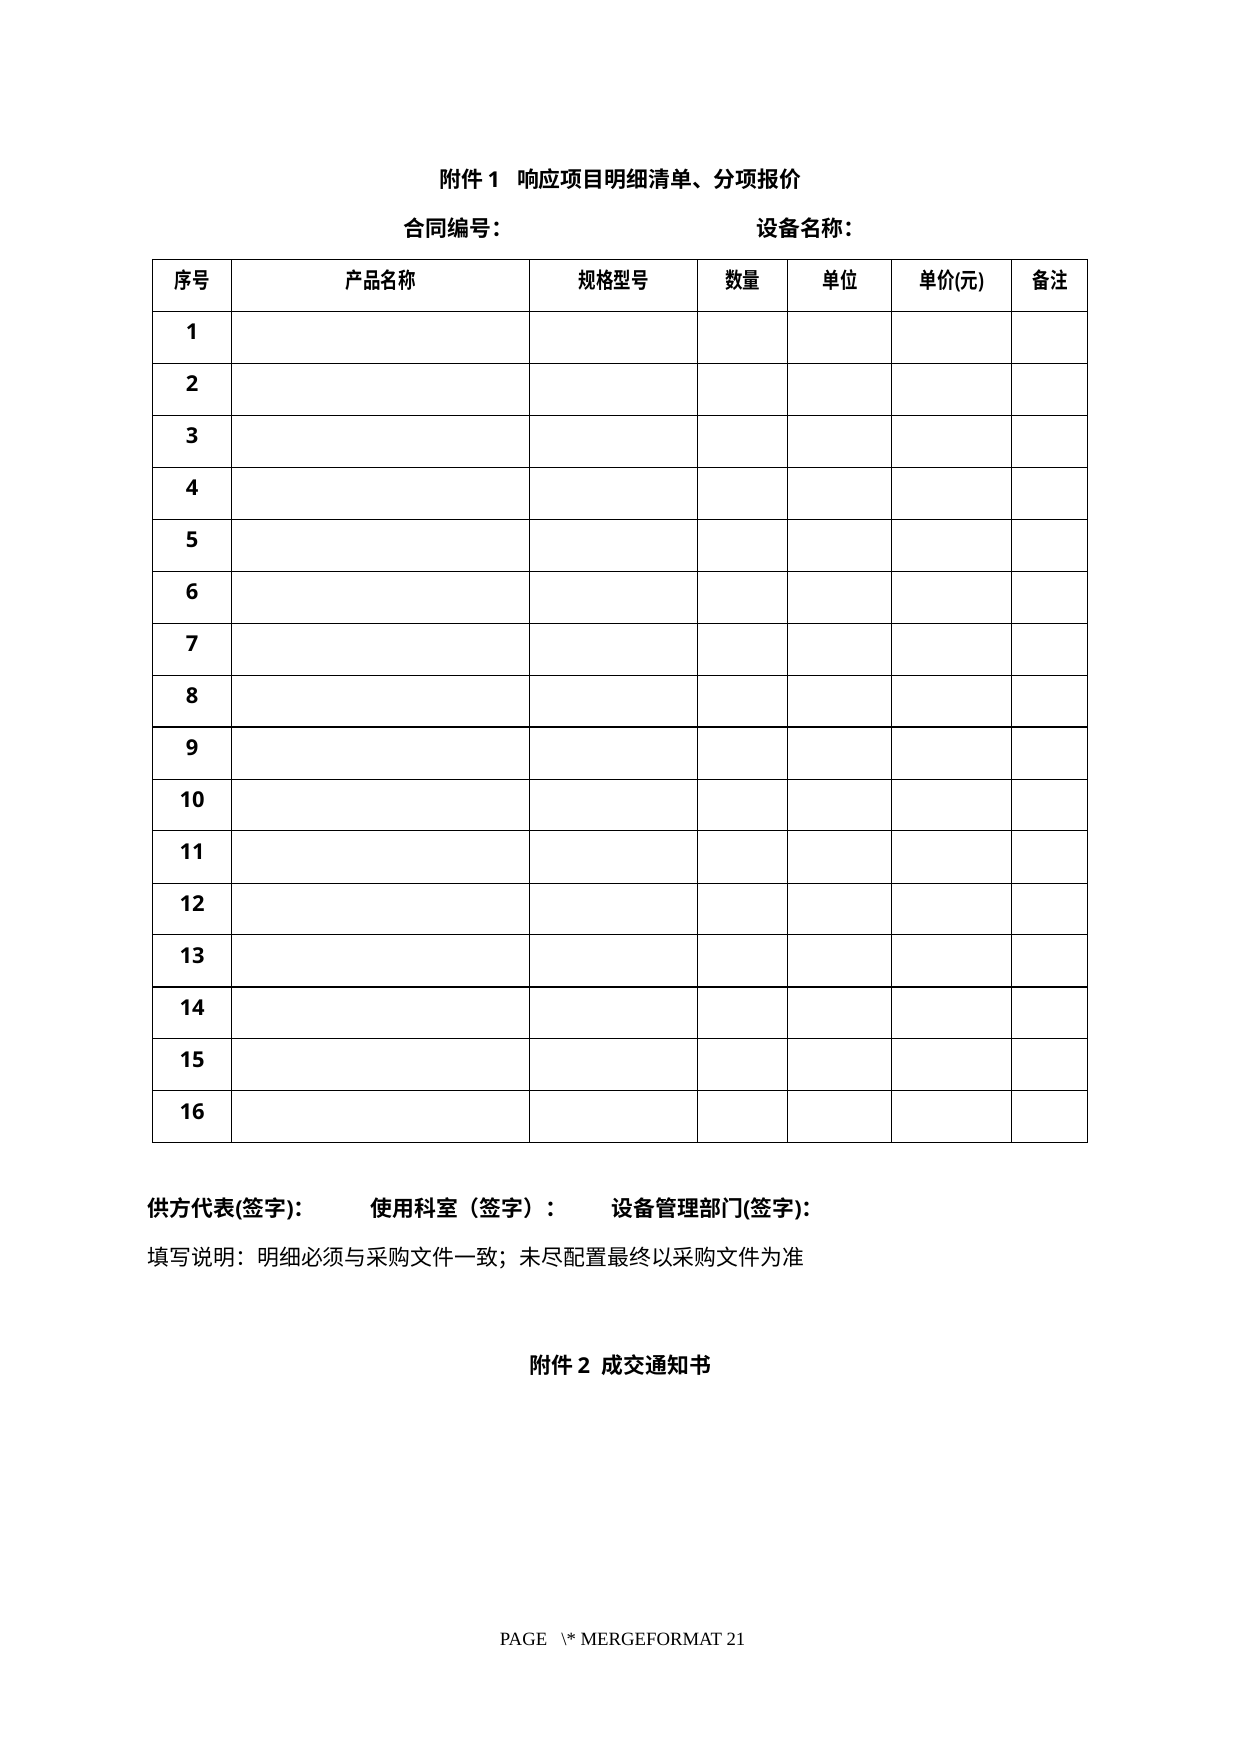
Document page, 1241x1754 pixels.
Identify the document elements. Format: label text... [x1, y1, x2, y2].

table_cell [232, 1091, 529, 1142]
table_cell [788, 364, 891, 414]
table_cell 3 [153, 416, 231, 467]
table_cell [1012, 624, 1087, 674]
text 附件1 响应项目明细清单、分项报价 [148, 162, 1093, 194]
table_cell [232, 572, 529, 622]
table_cell [788, 1039, 891, 1090]
table_cell [698, 780, 787, 830]
table_cell [788, 831, 891, 882]
table_cell [698, 364, 787, 414]
table_cell [698, 520, 787, 571]
table_cell [530, 676, 697, 726]
table_cell [530, 728, 697, 778]
table_header 单位 [788, 260, 891, 311]
table_cell [232, 935, 529, 986]
table_cell 5 [153, 520, 231, 571]
table_cell [232, 780, 529, 830]
table_cell [1012, 1039, 1087, 1090]
text 填写说明：明细必须与采购文件一致；未尽配置最终以采购文件为准 [148, 1239, 1093, 1272]
table_cell [892, 520, 1011, 571]
table_cell 8 [153, 676, 231, 726]
table_cell [1012, 831, 1087, 882]
table_cell [788, 935, 891, 986]
table_cell [232, 624, 529, 674]
table_cell 12 [153, 884, 231, 934]
table_cell [892, 831, 1011, 882]
table_cell [788, 728, 891, 778]
table_cell [892, 416, 1011, 467]
table_header 单价(元) [892, 260, 1011, 311]
table_cell [530, 624, 697, 674]
table_cell 14 [153, 988, 231, 1038]
table_cell [530, 1091, 697, 1142]
table_cell [1012, 676, 1087, 726]
table_cell [788, 676, 891, 726]
table_cell [892, 364, 1011, 414]
table_cell [788, 416, 891, 467]
table_header 备注 [1012, 260, 1087, 311]
table_cell [1012, 884, 1087, 934]
table_cell [530, 884, 697, 934]
table_cell [788, 572, 891, 622]
table_cell [698, 884, 787, 934]
table_cell [698, 676, 787, 726]
table_cell [232, 676, 529, 726]
table_header 规格型号 [530, 260, 697, 311]
table_cell 10 [153, 780, 231, 830]
table_cell [788, 1091, 891, 1142]
table_cell [788, 884, 891, 934]
table_header 序号 [153, 260, 231, 311]
table_cell 13 [153, 935, 231, 986]
table_cell [530, 780, 697, 830]
table_cell [530, 572, 697, 622]
table_cell 7 [153, 624, 231, 674]
table_cell [530, 831, 697, 882]
table_cell [698, 988, 787, 1038]
table_cell [788, 780, 891, 830]
table_cell [1012, 468, 1087, 518]
table_cell [530, 935, 697, 986]
table_cell [892, 780, 1011, 830]
table_cell [530, 1039, 697, 1090]
table_header 产品名称 [232, 260, 529, 311]
table_cell [698, 572, 787, 622]
table_cell [698, 416, 787, 467]
table_cell [1012, 520, 1087, 571]
table_cell [788, 988, 891, 1038]
table_cell [698, 468, 787, 518]
table_cell 11 [153, 831, 231, 882]
table_cell [892, 676, 1011, 726]
table_cell [698, 935, 787, 986]
table_cell [698, 831, 787, 882]
table_cell [232, 416, 529, 467]
table_cell [232, 312, 529, 363]
table_cell [1012, 572, 1087, 622]
table_cell [698, 728, 787, 778]
table_cell [698, 624, 787, 674]
table_cell [232, 884, 529, 934]
table_cell 9 [153, 728, 231, 778]
table_cell [892, 468, 1011, 518]
table_cell [530, 468, 697, 518]
table_cell [892, 728, 1011, 778]
table_cell 2 [153, 364, 231, 414]
table_cell [1012, 935, 1087, 986]
table_cell [1012, 416, 1087, 467]
table_cell [232, 520, 529, 571]
table_cell [892, 572, 1011, 622]
table_cell [788, 468, 891, 518]
table_cell [788, 312, 891, 363]
table_cell [892, 1039, 1011, 1090]
text 供方代表(签字)： 使用科室（签字）： 设备管理部门(签字)： [148, 1191, 1093, 1223]
table_cell [788, 520, 891, 571]
table_cell [232, 468, 529, 518]
table_cell [232, 988, 529, 1038]
table_cell 15 [153, 1039, 231, 1090]
table_cell [530, 988, 697, 1038]
table_cell [892, 1091, 1011, 1142]
table_cell [698, 1039, 787, 1090]
table_cell [698, 1091, 787, 1142]
table_cell [530, 520, 697, 571]
table_cell [1012, 312, 1087, 363]
table_cell [698, 312, 787, 363]
table_cell [892, 988, 1011, 1038]
table_cell 16 [153, 1091, 231, 1142]
table_cell 4 [153, 468, 231, 518]
table_cell 1 [153, 312, 231, 363]
table_cell [892, 624, 1011, 674]
table_cell [232, 831, 529, 882]
table_header 数量 [698, 260, 787, 311]
table_cell [232, 728, 529, 778]
table_cell [1012, 364, 1087, 414]
table_cell [788, 624, 891, 674]
table_cell [1012, 728, 1087, 778]
table_cell [892, 312, 1011, 363]
table_cell [232, 364, 529, 414]
table_cell [1012, 1091, 1087, 1142]
table_cell [892, 935, 1011, 986]
table_cell [530, 312, 697, 363]
table_cell [1012, 988, 1087, 1038]
text 附件2 成交通知书 [148, 1347, 1093, 1380]
table_cell 6 [153, 572, 231, 622]
table_cell [1012, 780, 1087, 830]
table_cell [530, 364, 697, 414]
text 合同编号： 设备名称： [148, 210, 1093, 243]
table_cell [232, 1039, 529, 1090]
table_cell [530, 416, 697, 467]
table_cell [892, 884, 1011, 934]
